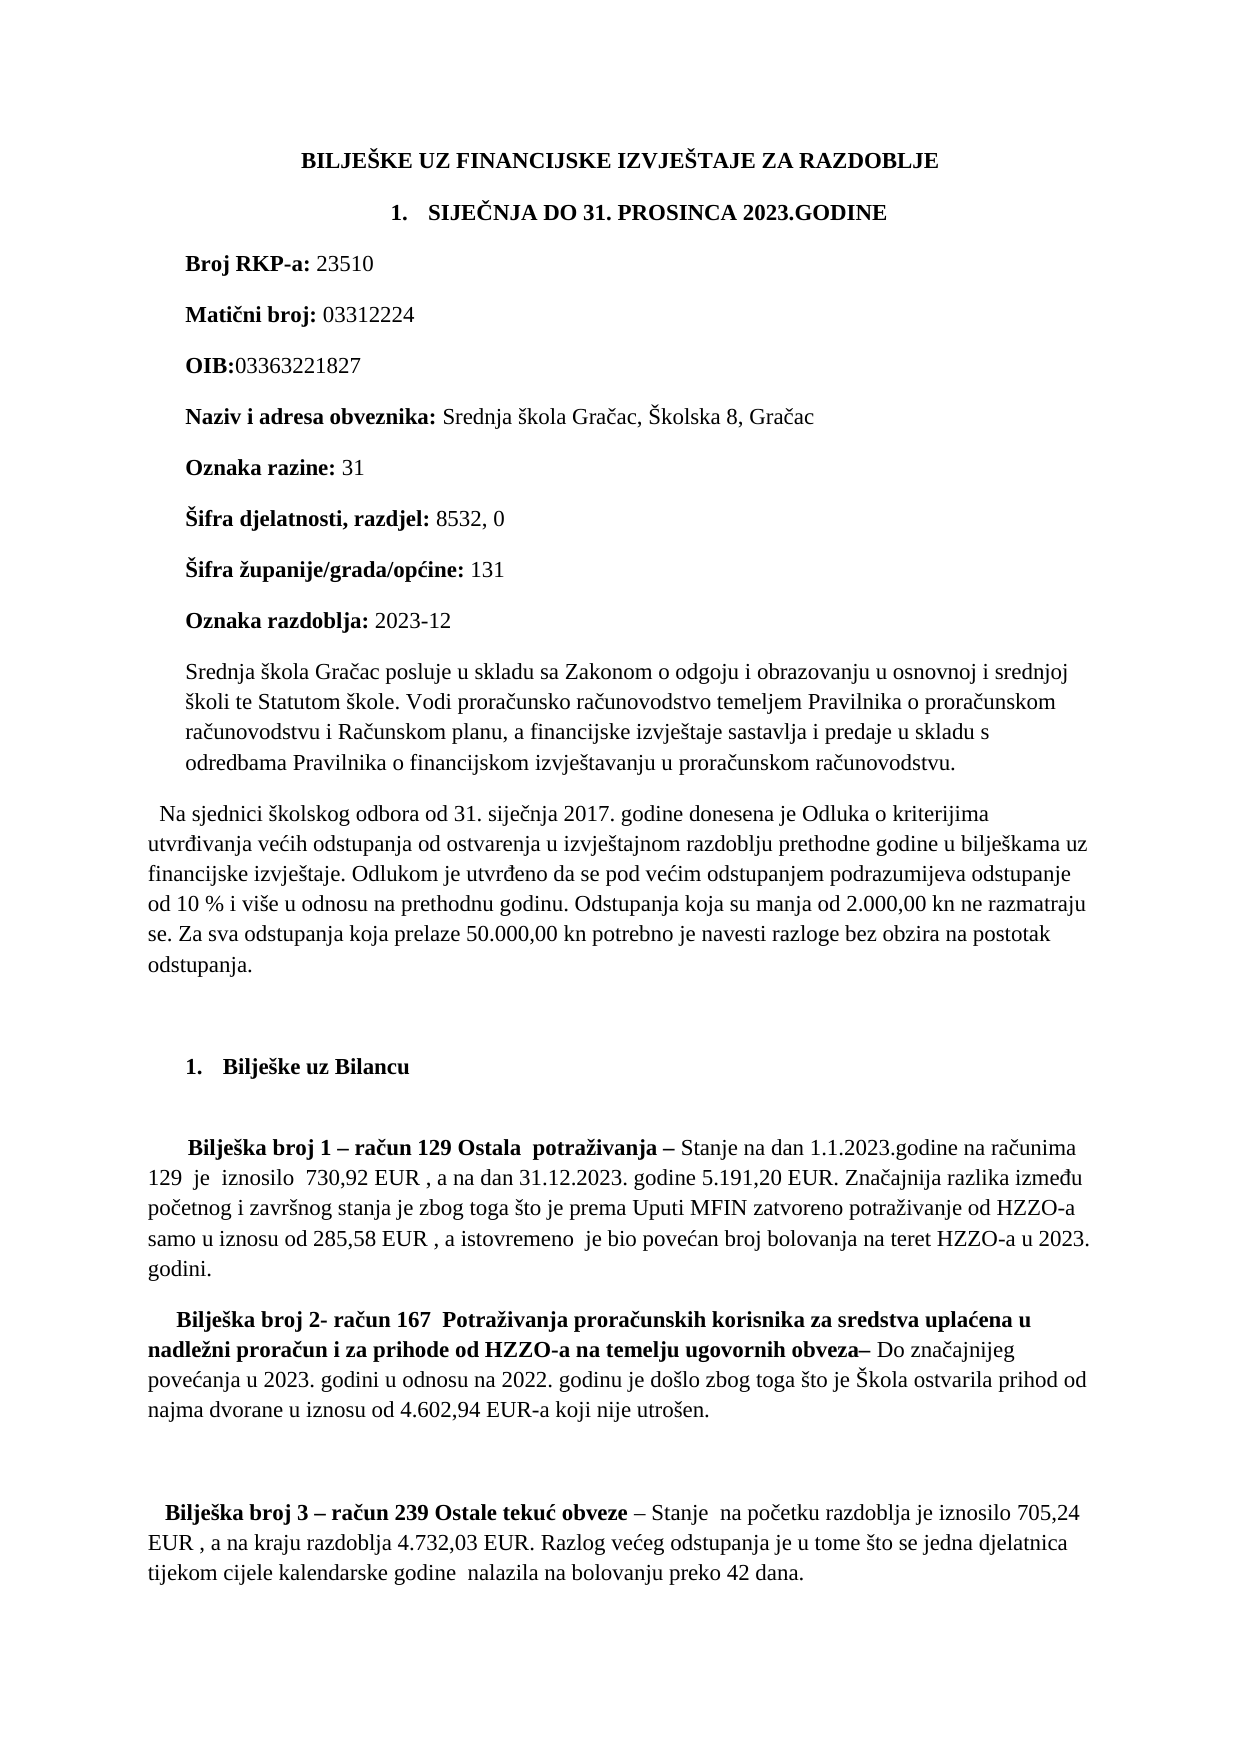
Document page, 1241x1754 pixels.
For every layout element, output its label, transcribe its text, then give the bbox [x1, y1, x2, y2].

text Šifra djelatnosti, razdjel: 8532, 0 [185, 505, 1093, 531]
text Matični broj: 03312224 [185, 301, 1093, 327]
text Srednja škola Gračac posluje u skladu sa Zakonom o odgoju i obrazovanju u osnovnoj i srednjoj školi te Statutom škole. Vodi proračunsko računovodstvo temeljem Pravilnika o proračunskom računovodstvu i Računskom planu, a financijske izvještaje sastavlja i predaje u skladu s odredbama Pravilnika o financijskom izvještavanju u proračunskom računovodstvu. [185, 658, 1093, 775]
text Šifra županije/grada/općine: 131 [185, 556, 1093, 582]
text Na sjednici školskog odbora od 31. siječnja 2017. godine donesena je Odluka o kriterijima utvrđivanja većih odstupanja od ostvarenja u izvještajnom razdoblju prethodne godine u bilješkama uz financijske izvještaje. Odlukom je utvrđeno da se pod većim odstupanjem podrazumijeva odstupanje od 10 % i više u odnosu na prethodnu godinu. Odstupanja koja su manja od 2.000,00 kn ne razmatraju se. Za sva odstupanja koja prelaze 50.000,00 kn potrebno je navesti razloge bez obzira na postotak odstupanja. [148, 800, 1093, 977]
text Oznaka razdoblja: 2023-12 [185, 607, 1093, 633]
text Naziv i adresa obveznika: Srednja škola Gračac, Školska 8, Gračac [185, 403, 1093, 429]
text Broj RKP-a: 23510 [185, 250, 1093, 276]
text BILJEŠKE UZ FINANCIJSKE IZVJEŠTAJE ZA RAZDOBLJE [148, 148, 1093, 174]
list Bilješke uz Bilancu [185, 1053, 1093, 1079]
list SIJEČNJA DO 31. PROSINCA 2023.GODINE [185, 199, 1093, 225]
text Bilješka broj 2- račun 167 Potraživanja proračunskih korisnika za sredstva uplaćena u nadležni proračun i za prihode od HZZO-a na temelju ugovornih obveza– Do značajnijeg povećanja u 2023. godini u odnosu na 2022. godinu je došlo zbog toga što je Škola ostvarila prihod od najma dvorane u iznosu od 4.602,94 EUR-a koji nije utrošen. [148, 1306, 1093, 1423]
text Bilješka broj 1 – račun 129 Ostala potraživanja – Stanje na dan 1.1.2023.godine na računima 129 je iznosilo 730,92 EUR , a na dan 31.12.2023. godine 5.191,20 EUR. Značajnija razlika između početnog i završnog stanja je zbog toga što je prema Uputi MFIN zatvoreno potraživanje od HZZO-a samo u iznosu od 285,58 EUR , a istovremeno je bio povećan broj bolovanja na teret HZZO-a u 2023. godini. [148, 1134, 1093, 1281]
text Oznaka razine: 31 [185, 454, 1093, 480]
text OIB:03363221827 [185, 352, 1093, 378]
text Bilješka broj 3 – račun 239 Ostale tekuć obveze – Stanje na početku razdoblja je iznosilo 705,24 EUR , a na kraju razdoblja 4.732,03 EUR. Razlog većeg odstupanja je u tome što se jedna djelatnica tijekom cijele kalendarske godine nalazila na bolovanju preko 42 dana. [148, 1499, 1093, 1585]
